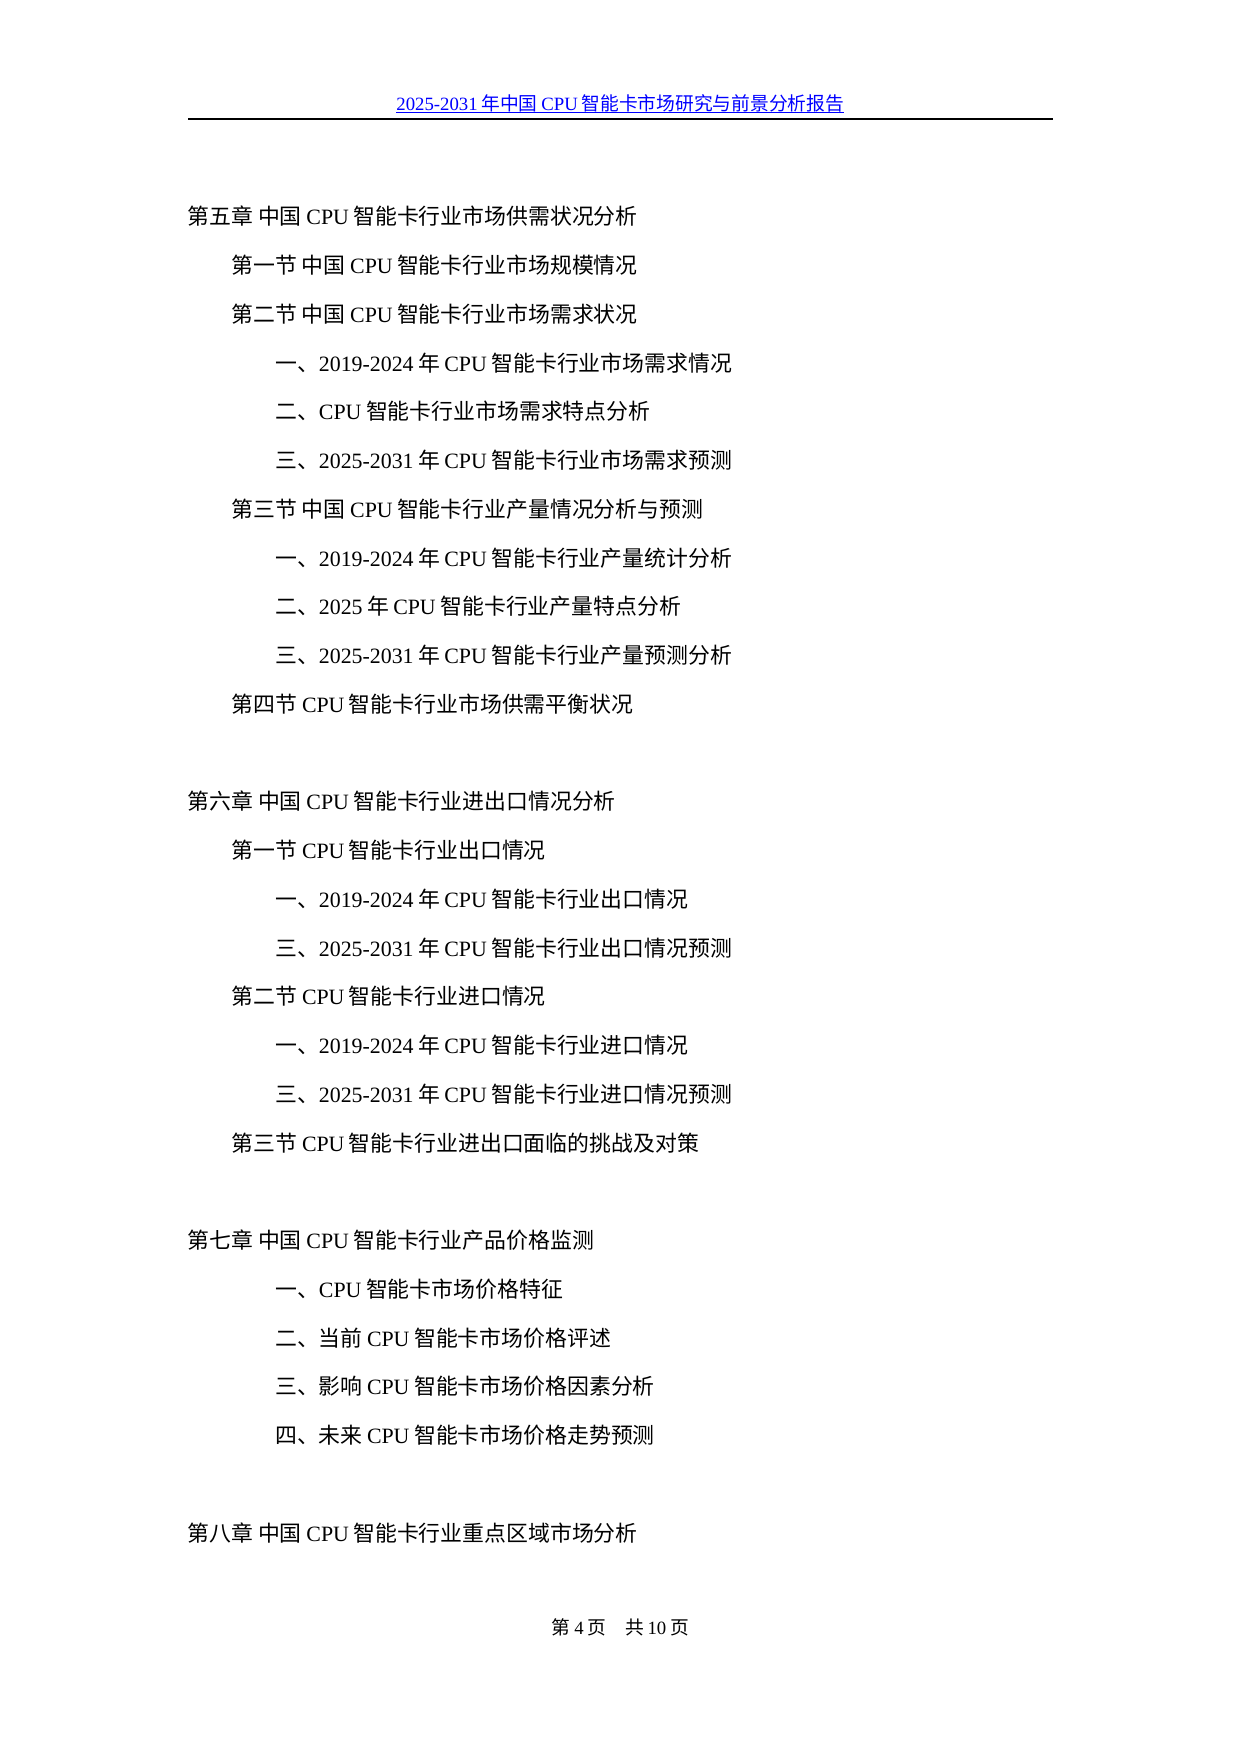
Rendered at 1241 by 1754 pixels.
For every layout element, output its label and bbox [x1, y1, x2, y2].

text [187, 150, 1053, 1548]
